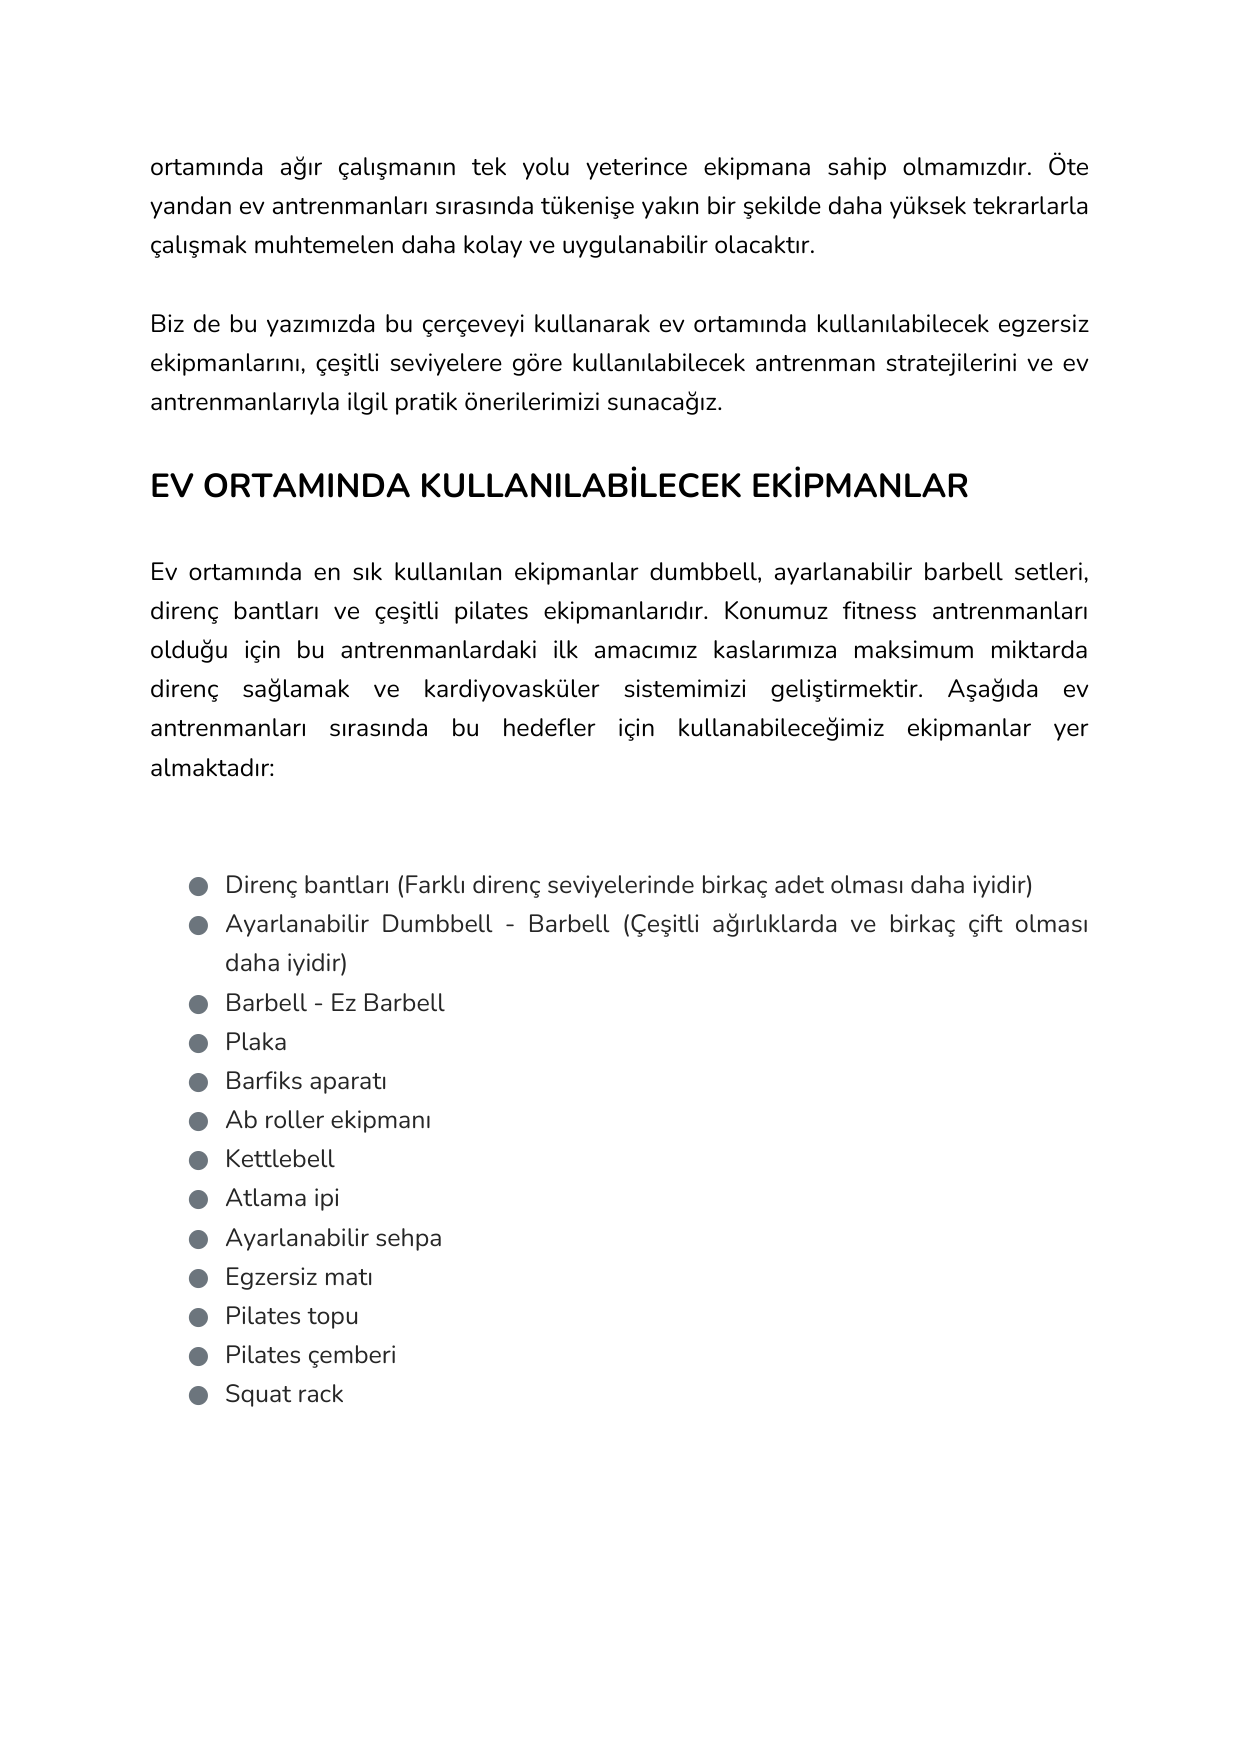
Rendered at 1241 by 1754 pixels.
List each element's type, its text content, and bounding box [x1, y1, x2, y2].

list Squat rack [187, 1377, 1090, 1411]
text Biz de bu yazımızda bu çerçeveyi kullanarak ev ortamında kullanılabilecek egzersiz ekipmanlarını, çeşitli seviyelere göre kullanılabilecek antrenman stratejilerini ve ev antrenmanlarıyla ilgil pratik önerilerimizi sunacağız. [150, 307, 1090, 419]
list Pilates çemberi [187, 1338, 1090, 1372]
list Egzersiz matı [187, 1260, 1090, 1294]
list Ayarlanabilir Dumbbell - Barbell (Çeşitli ağırlıklarda ve birkaç çift olması daha iyidir) [187, 907, 1090, 981]
list Ayarlanabilir sehpa [187, 1221, 1090, 1255]
list Pilates topu [187, 1299, 1090, 1333]
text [150, 150, 1090, 262]
list Direnç bantları (Farklı direnç seviyelerinde birkaç adet olması daha iyidir) [187, 868, 1090, 902]
list Plaka [187, 1025, 1090, 1059]
list Ab roller ekipmanı [187, 1103, 1090, 1137]
list Atlama ipi [187, 1181, 1090, 1216]
text EV ORTAMINDA KULLANILABİLECEK EKİPMANLAR [150, 463, 1090, 509]
list Kettlebell [187, 1142, 1090, 1176]
list Barbell - Ez Barbell [187, 986, 1090, 1020]
list Barfiks aparatı [187, 1064, 1090, 1098]
text Ev ortamında en sık kullanılan ekipmanlar dumbbell, ayarlanabilir barbell setleri, direnç bantları ve çeşitli pilates ekipmanlarıdır. Konumuz fitness antrenmanları olduğu için bu antrenmanlardaki ilk amacımız kaslarımıza maksimum miktarda direnç sağlamak ve kardiyovasküler sistemimizi geliştirmektir. Aşağıda ev antrenmanları sırasında bu hedefler için kullanabileceğimiz ekipmanlar yer almaktadır: [150, 555, 1090, 785]
